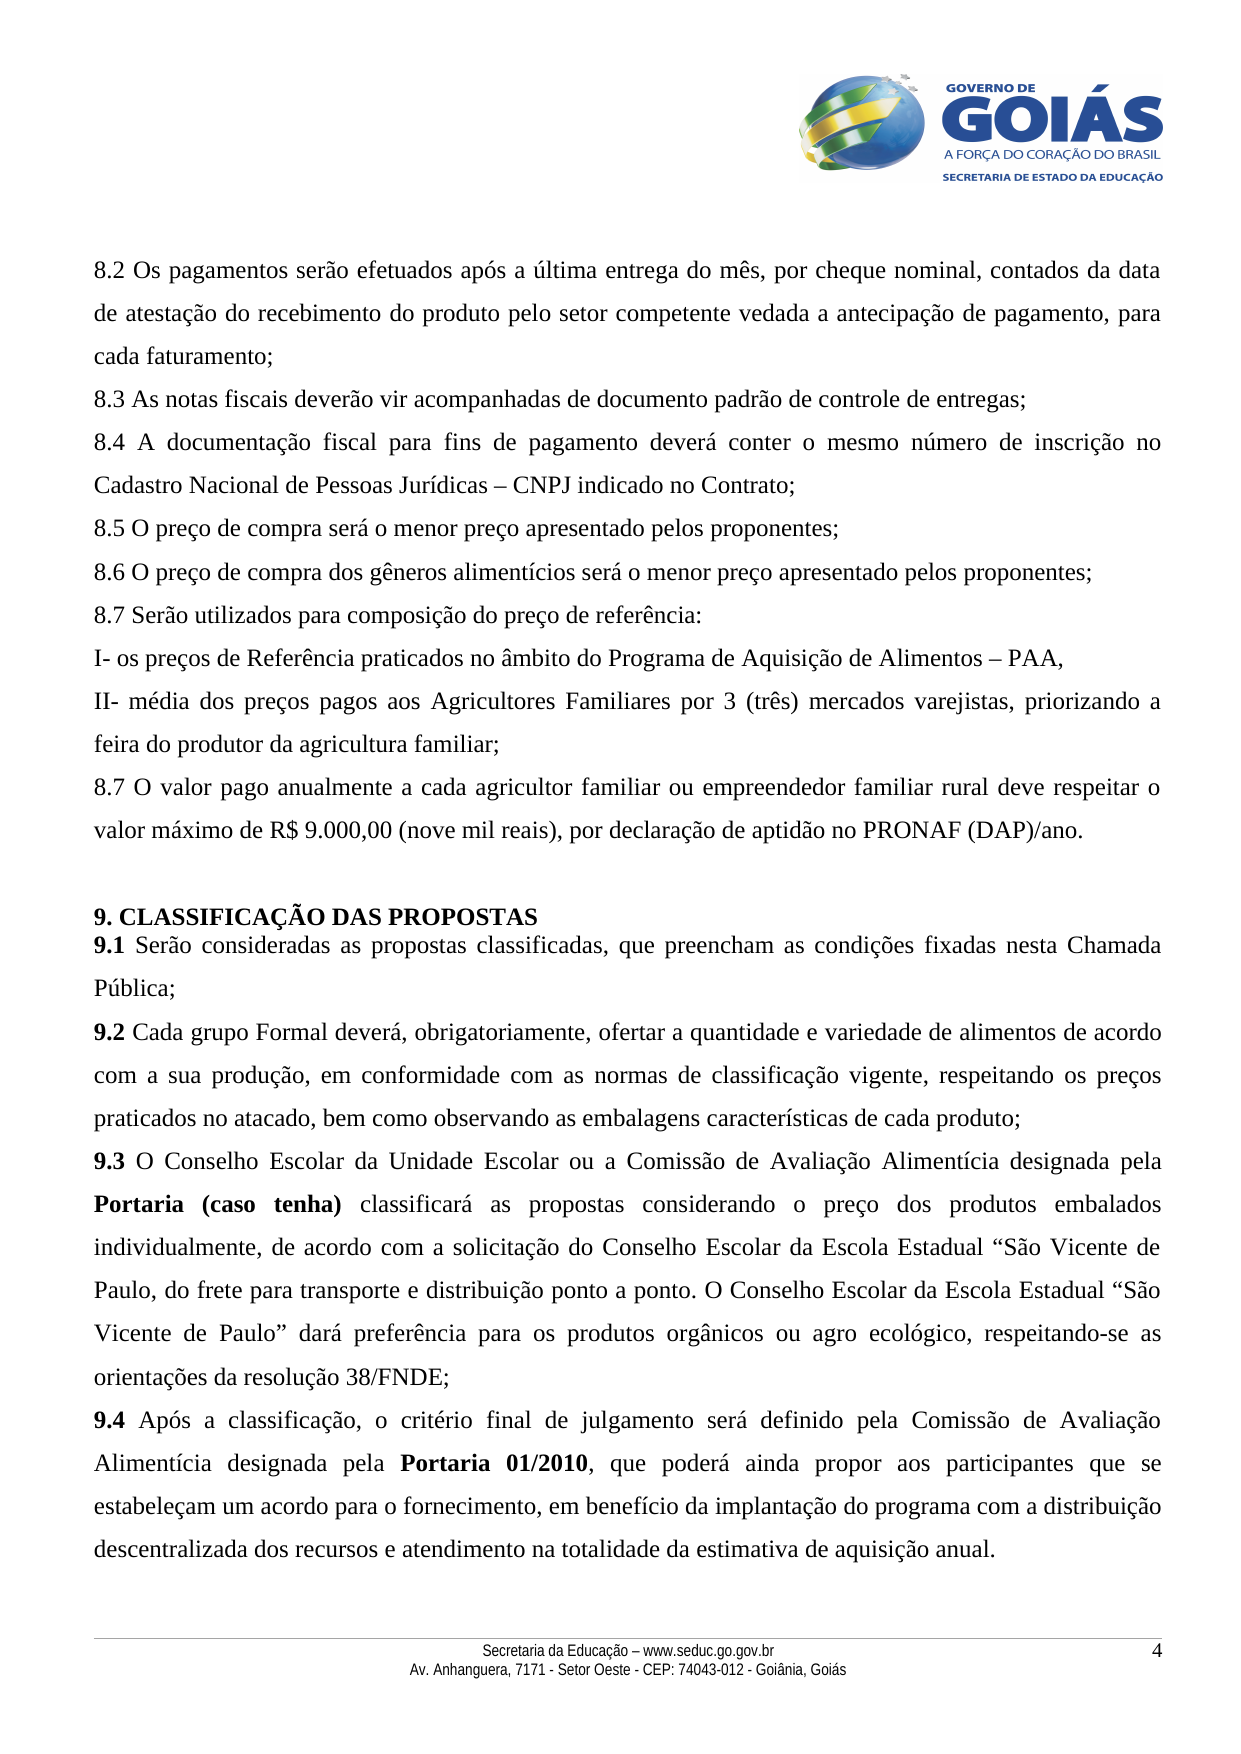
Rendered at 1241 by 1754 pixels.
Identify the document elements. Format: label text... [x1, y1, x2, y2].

text 8.6 O preço de compra dos gêneros alimentícios será o menor preço apresentado pelos proponentes; [94, 557, 1162, 585]
text 8.7 O valor pago anualmente a cada agricultor familiar ou empreendedor familiar rural deve respeitar o valor máximo de R$ 9.000,00 (nove mil reais), por declaração de aptidão no PRONAF (DAP)/ano. [94, 772, 1162, 844]
text 8.5 O preço de compra será o menor preço apresentado pelos proponentes; [94, 513, 1162, 542]
text documentação fiscal para fins de pagamento deverá conter o mesmo número de inscrição no Cadastro Nacional de Pessoas Jurídicas – CNPJ indicado no Contrato; [94, 427, 1162, 499]
text II- média dos preços pagos aos Agricultores Familiares por 3 (três) mercados varejistas, priorizando a feira do produtor da agricultura familiar; [94, 686, 1162, 758]
text 9.2 Cada grupo Formal deverá, obrigatoriamente, ofertar a quantidade e variedade de alimentos de acordo com a sua produção, em conformidade com as normas de classificação vigente, respeitando os preços praticados no atacado, bem como observando as embalagens características de cada produto; [94, 1017, 1162, 1132]
text 8.7 Serão utilizados para composição do preço de referência: [94, 600, 1162, 628]
text 9.4 Após a classificação, o critério final de julgamento será definido pela Comissão de Avaliação Alimentícia designada pela Portaria 01/2010, que poderá ainda propor aos participantes que se estabeleçam um acordo para o fornecimento, em benefício da implantação do programa com a distribuição descentralizada dos recursos e atendimento na totalidade da estimativa de aquisição anual. [94, 1405, 1162, 1563]
text 9. CLASSIFICAÇÃO DAS PROPOSTAS [94, 902, 1162, 930]
picture [799, 74, 1163, 183]
text I- os preços de Referência praticados no âmbito do Programa de Aquisição de Alimentos – PAA, [94, 643, 1162, 672]
text 9.1 Serão consideradas as propostas classificadas, que preencham as condições fixadas nesta Chamada Pública; [94, 930, 1162, 1002]
text 8.2 Os pagamentos serão efetuados após a última entrega do mês, por cheque nominal, contados da data de atestação do recebimento do produto pelo setor competente vedada a antecipação de pagamento, para cada faturamento; [94, 255, 1162, 370]
text 9.3 O Conselho Escolar da Unidade Escolar ou a Comissão de Avaliação Alimentícia designada pela Portaria (caso tenha) classificará as propostas considerando o preço dos produtos embalados individualmente, de acordo com a solicitação do Conselho Escolar da Escola Estadual “São Vicente de Paulo, do frete para transporte e distribuição ponto a ponto. O Conselho Escolar da Escola Estadual “São Vicente de Paulo” dará preferência para os produtos orgânicos ou agro ecológico, respeitando-se as orientações da resolução 38/FNDE; [94, 1146, 1162, 1390]
text 8.3 As notas fiscais deverão vir acompanhadas de documento padrão de controle de entregas; [94, 384, 1162, 413]
